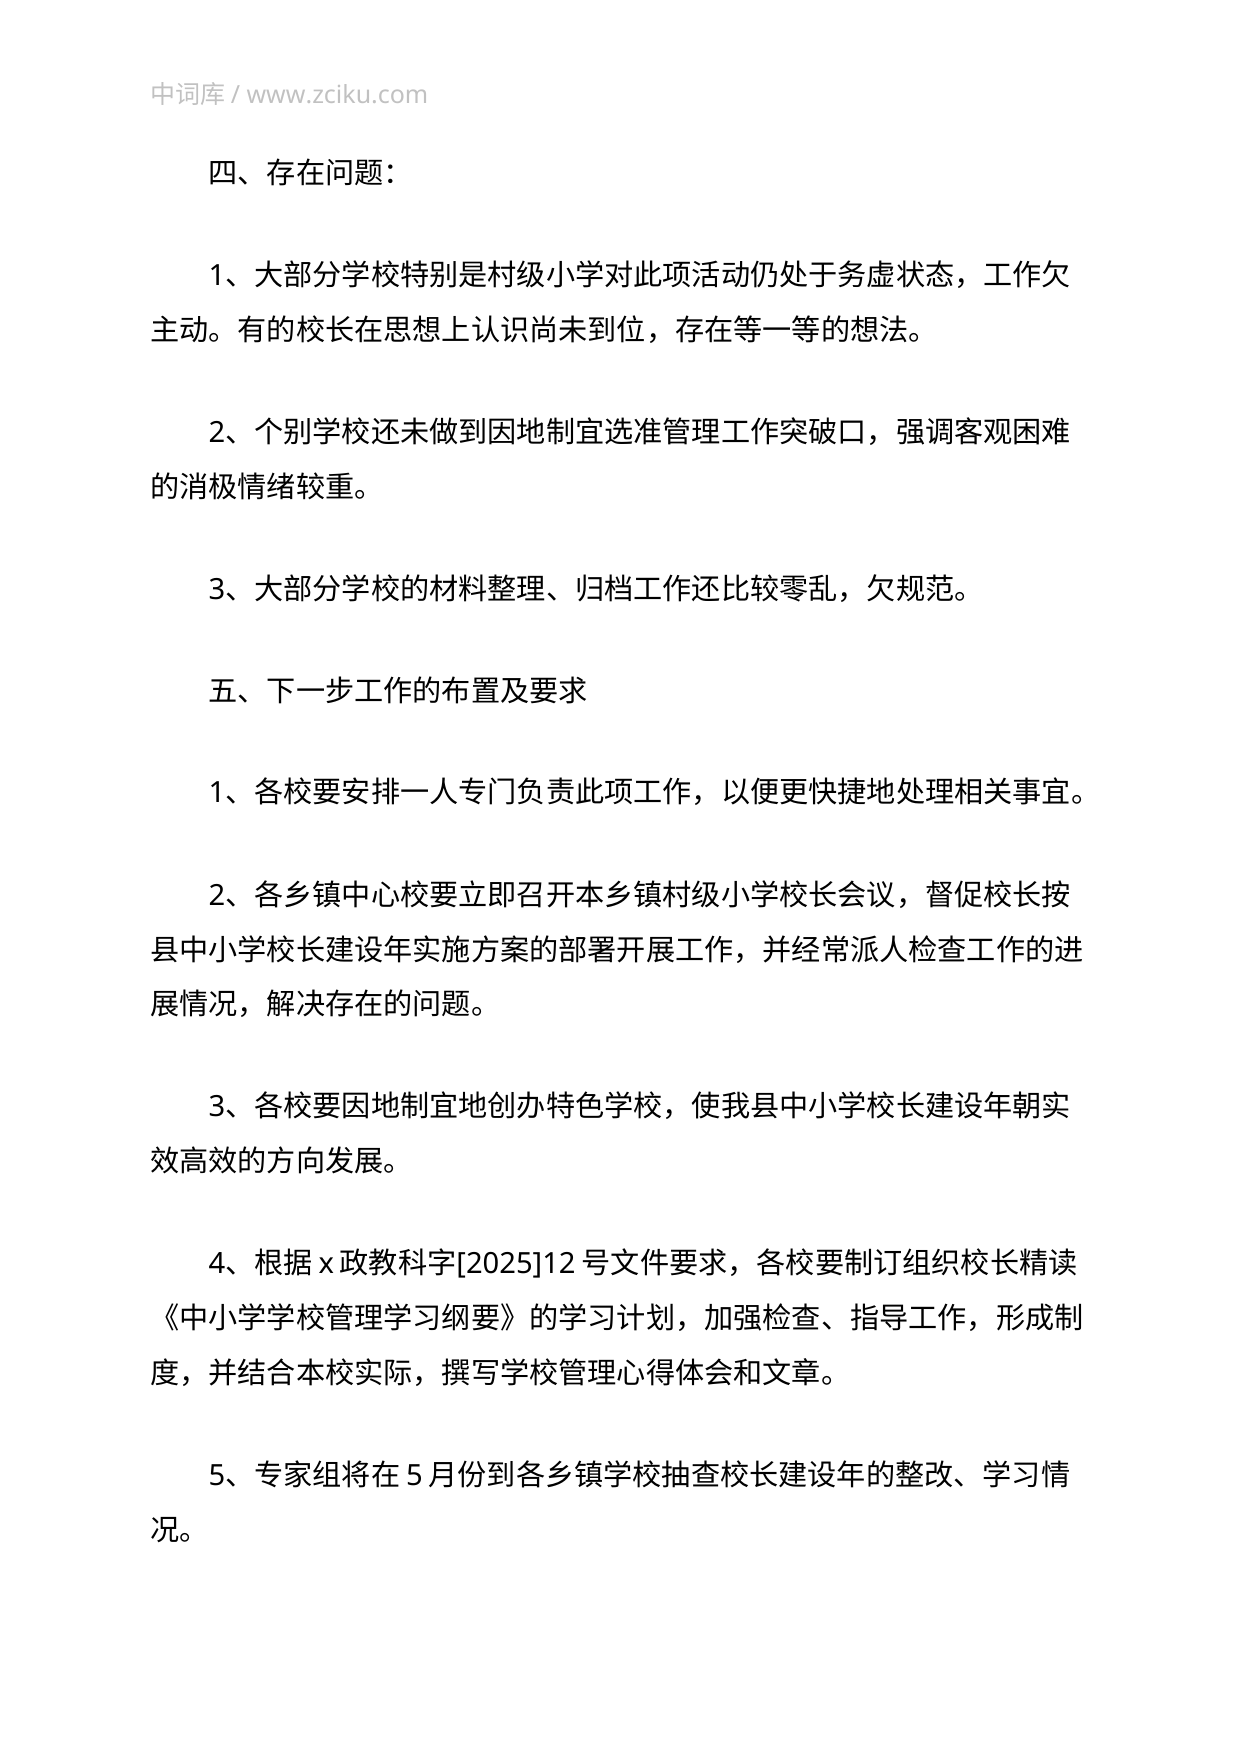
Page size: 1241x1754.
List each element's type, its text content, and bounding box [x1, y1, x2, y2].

text 1、大部分学校特别是村级小学对此项活动仍处于务虚状态，工作欠主动。有的校长在思想上认识尚未到位，存在等一等的想法。 [150, 252, 1090, 349]
text 2、各乡镇中心校要立即召开本乡镇村级小学校长会议，督促校长按县中小学校长建设年实施方案的部署开展工作，并经常派人检查工作的进展情况，解决存在的问题。 [150, 871, 1090, 1023]
text 5、专家组将在5月份到各乡镇学校抽查校长建设年的整改、学习情况。 [150, 1451, 1090, 1548]
text 3、大部分学校的材料整理、归档工作还比较零乱，欠规范。 [150, 565, 1090, 608]
text 四、存在问题： [150, 150, 1090, 192]
text 3、各校要因地制宜地创办特色学校，使我县中小学校长建设年朝实效高效的方向发展。 [150, 1083, 1090, 1180]
text 五、下一步工作的布置及要求 [150, 667, 1090, 709]
text 1、各校要安排一人专门负责此项工作，以便更快捷地处理相关事宜。 [150, 769, 1090, 811]
text 4、根据x政教科字[2025]12号文件要求，各校要制订组织校长精读《中小学学校管理学习纲要》的学习计划，加强检查、指导工作，形成制度，并结合本校实际，撰写学校管理心得体会和文章。 [150, 1239, 1090, 1392]
text 2、个别学校还未做到因地制宜选准管理工作突破口，强调客观困难的消极情绪较重。 [150, 408, 1090, 506]
